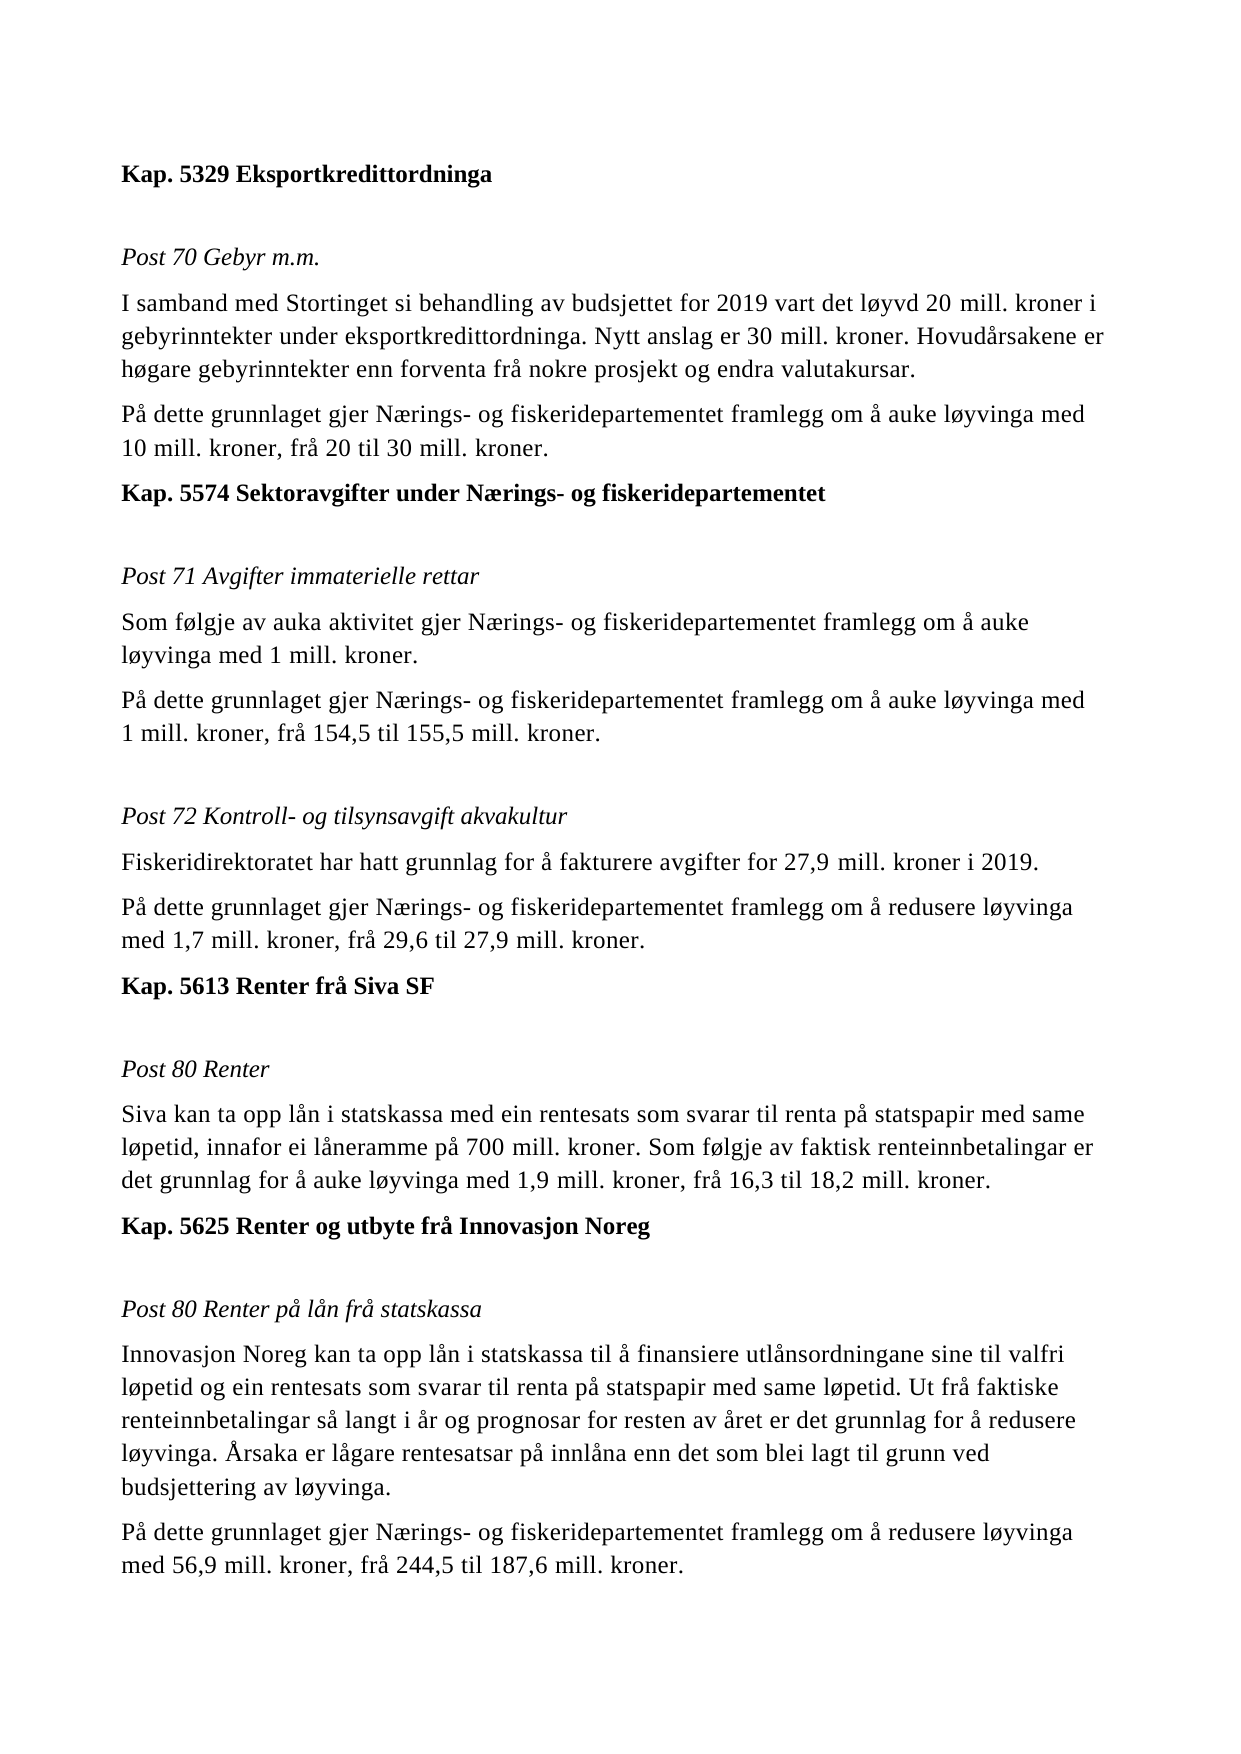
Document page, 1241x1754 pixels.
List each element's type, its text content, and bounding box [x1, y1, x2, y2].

text Post 71 Avgifter immaterielle rettar [121, 561, 1119, 590]
text Kap. 5613 Renter frå Siva SF [121, 971, 1119, 999]
text Kap. 5574 Sektoravgifter under Nærings- og fiskeridepartementet [121, 478, 1119, 507]
text Innovasjon Noreg kan ta opp lån i statskassa til å finansiere utlånsordningane sine til valfri løpetid og ein rentesats som svarar til renta på statspapir med same løpetid. Ut frå faktiske renteinnbetalingar så langt i år og prognosar for resten av året er det grunnlag for å redusere løyvinga. Årsaka er lågare rentesatsar på innlåna enn det som blei lagt til grunn ved budsjettering av løyvinga. [121, 1339, 1119, 1500]
text Kap. 5329 Eksportkredittordninga [121, 159, 1119, 188]
text Kap. 5625 Renter og utbyte frå Innovasjon Noreg [121, 1211, 1119, 1240]
text På dette grunnlaget gjer Nærings- og fiskeridepartementet framlegg om å redusere løyvinga med 1,7 mill. kroner, frå 29,6 til 27,9 mill. kroner. [121, 892, 1119, 954]
text Post 72 Kontroll- og tilsynsavgift akvakultur [121, 801, 1119, 830]
text Post 70 Gebyr m.m. [121, 242, 1119, 271]
text Post 80 Renter på lån frå statskassa [121, 1294, 1119, 1323]
text I samband med Stortinget si behandling av budsjettet for 2019 vart det løyvd 20 mill. kroner i gebyrinntekter under eksportkredittordninga. Nytt anslag er 30 mill. kroner. Hovudårsakene er høgare gebyrinntekter enn forventa frå nokre prosjekt og endra valutakursar. [121, 288, 1119, 383]
text På dette grunnlaget gjer Nærings- og fiskeridepartementet framlegg om å redusere løyvinga med 56,9 mill. kroner, frå 244,5 til 187,6 mill. kroner. [121, 1517, 1119, 1579]
text Siva kan ta opp lån i statskassa med ein rentesats som svarar til renta på statspapir med same løpetid, innafor ei låneramme på 700 mill. kroner. Som følgje av faktisk renteinnbetalingar er det grunnlag for å auke løyvinga med 1,9 mill. kroner, frå 16,3 til 18,2 mill. kroner. [121, 1099, 1119, 1194]
text Post 80 Renter [121, 1054, 1119, 1083]
text På dette grunnlaget gjer Nærings- og fiskeridepartementet framlegg om å auke løyvinga med 10 mill. kroner, frå 20 til 30 mill. kroner. [121, 399, 1119, 461]
text Fiskeridirektoratet har hatt grunnlag for å fakturere avgifter for 27,9 mill. kroner i 2019. [121, 847, 1119, 876]
text Som følgje av auka aktivitet gjer Nærings- og fiskeridepartementet framlegg om å auke løyvinga med 1 mill. kroner. [121, 607, 1119, 668]
text På dette grunnlaget gjer Nærings- og fiskeridepartementet framlegg om å auke løyvinga med 1 mill. kroner, frå 154,5 til 155,5 mill. kroner. [121, 685, 1119, 747]
